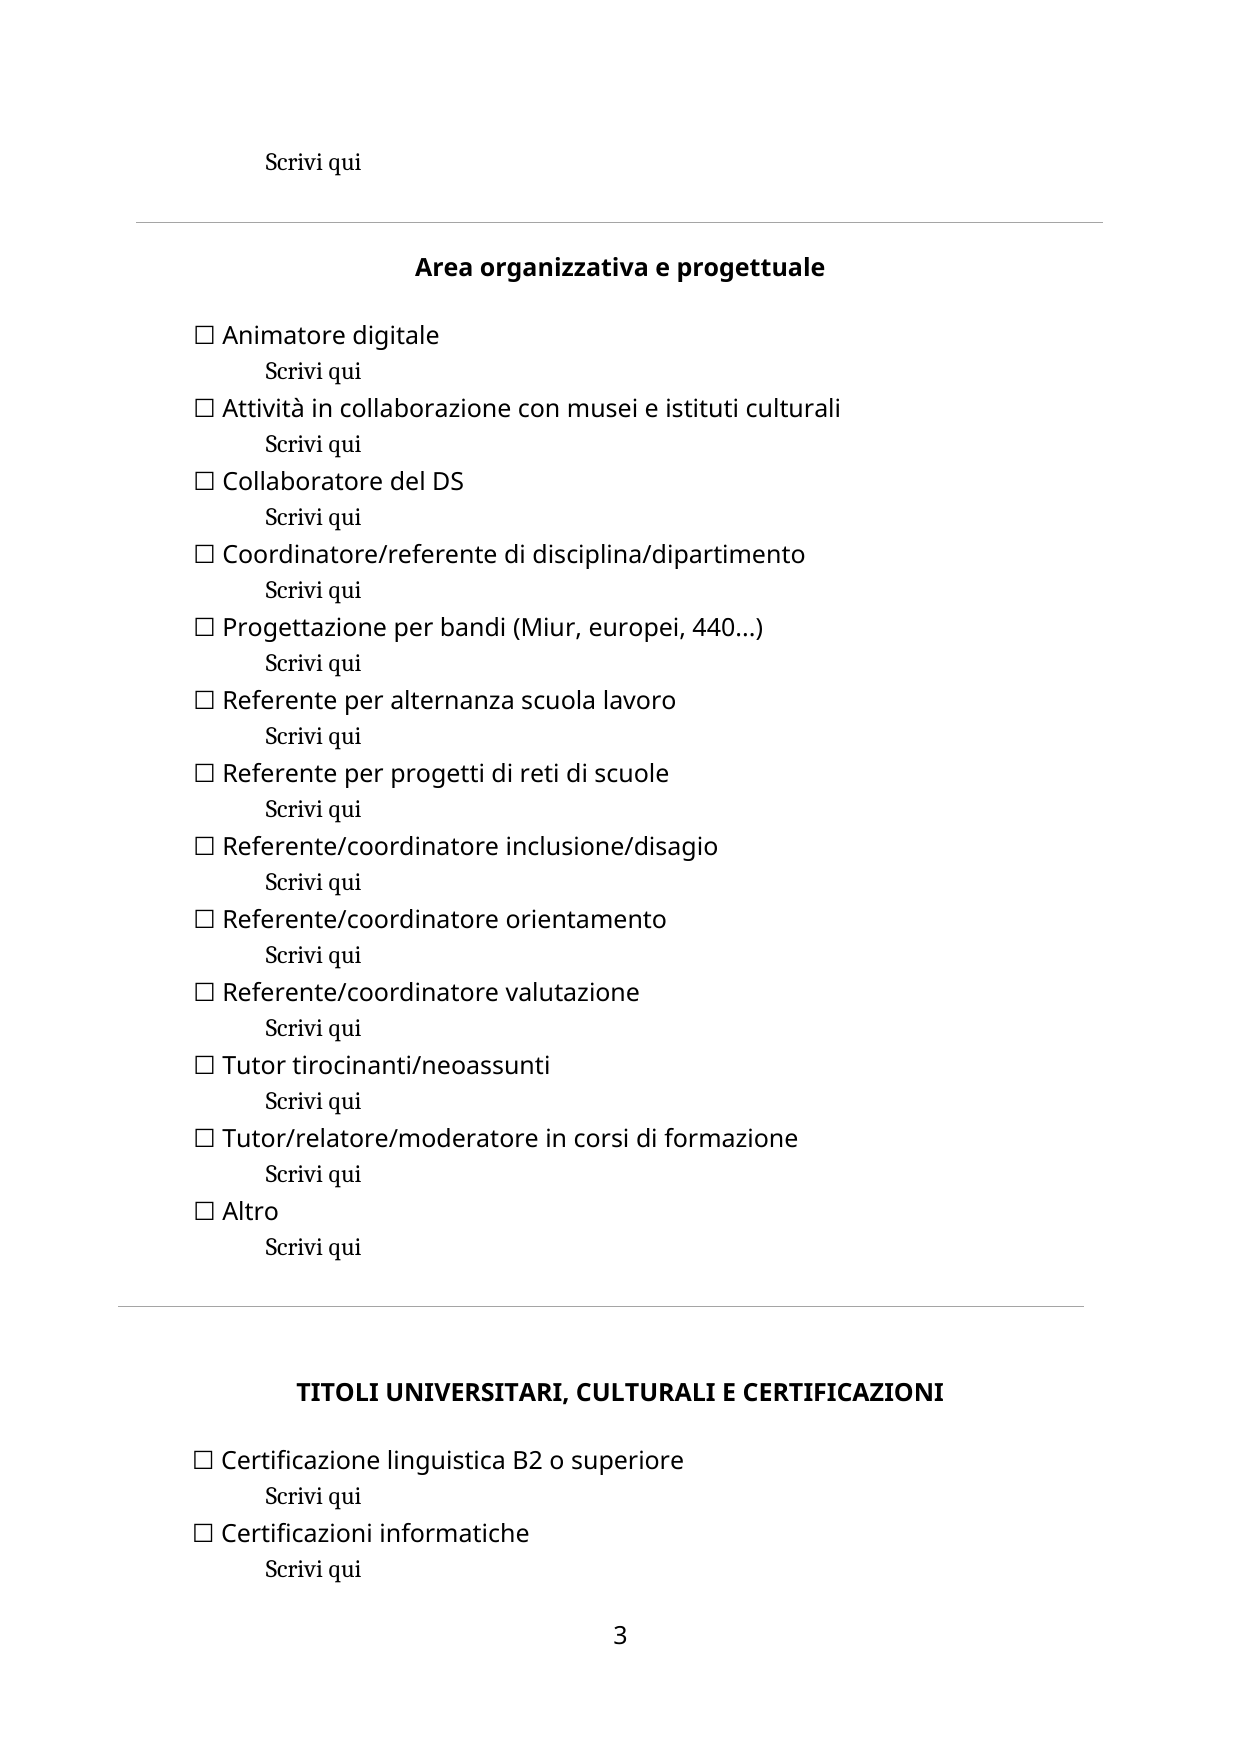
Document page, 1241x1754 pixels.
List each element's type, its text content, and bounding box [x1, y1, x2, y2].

text Referente/coordinatore valutazione [193, 975, 1122, 1009]
text Certificazioni informatiche [192, 1515, 1122, 1549]
text Coordinatore/referente di disciplina/dipartimento [193, 537, 1122, 571]
text Referente per progetti di reti di scuole [193, 756, 1122, 790]
text Referente per alternanza scuola lavoro [193, 683, 1122, 717]
text Collaboratore del DS [193, 464, 1122, 498]
text Altro [193, 1194, 1122, 1228]
text Referente/coordinatore orientamento [193, 902, 1122, 936]
text Attività in collaborazione con musei e istituti culturali [193, 391, 1122, 425]
text Tutor/relatore/moderatore in corsi di formazione [193, 1121, 1122, 1155]
text Area organizzativa e progettuale [118, 249, 1122, 284]
text Referente/coordinatore inclusione/disagio [193, 829, 1122, 863]
text Animatore digitale [193, 318, 1122, 352]
text TITOLI UNIVERSITARI, CULTURALI E CERTIFICAZIONI [118, 1374, 1122, 1408]
text Tutor tirocinanti/neoassunti [193, 1048, 1122, 1082]
text Certificazione linguistica B2 o superiore [192, 1442, 1122, 1476]
text Progettazione per bandi (Miur, europei, 440...) [193, 610, 1122, 644]
